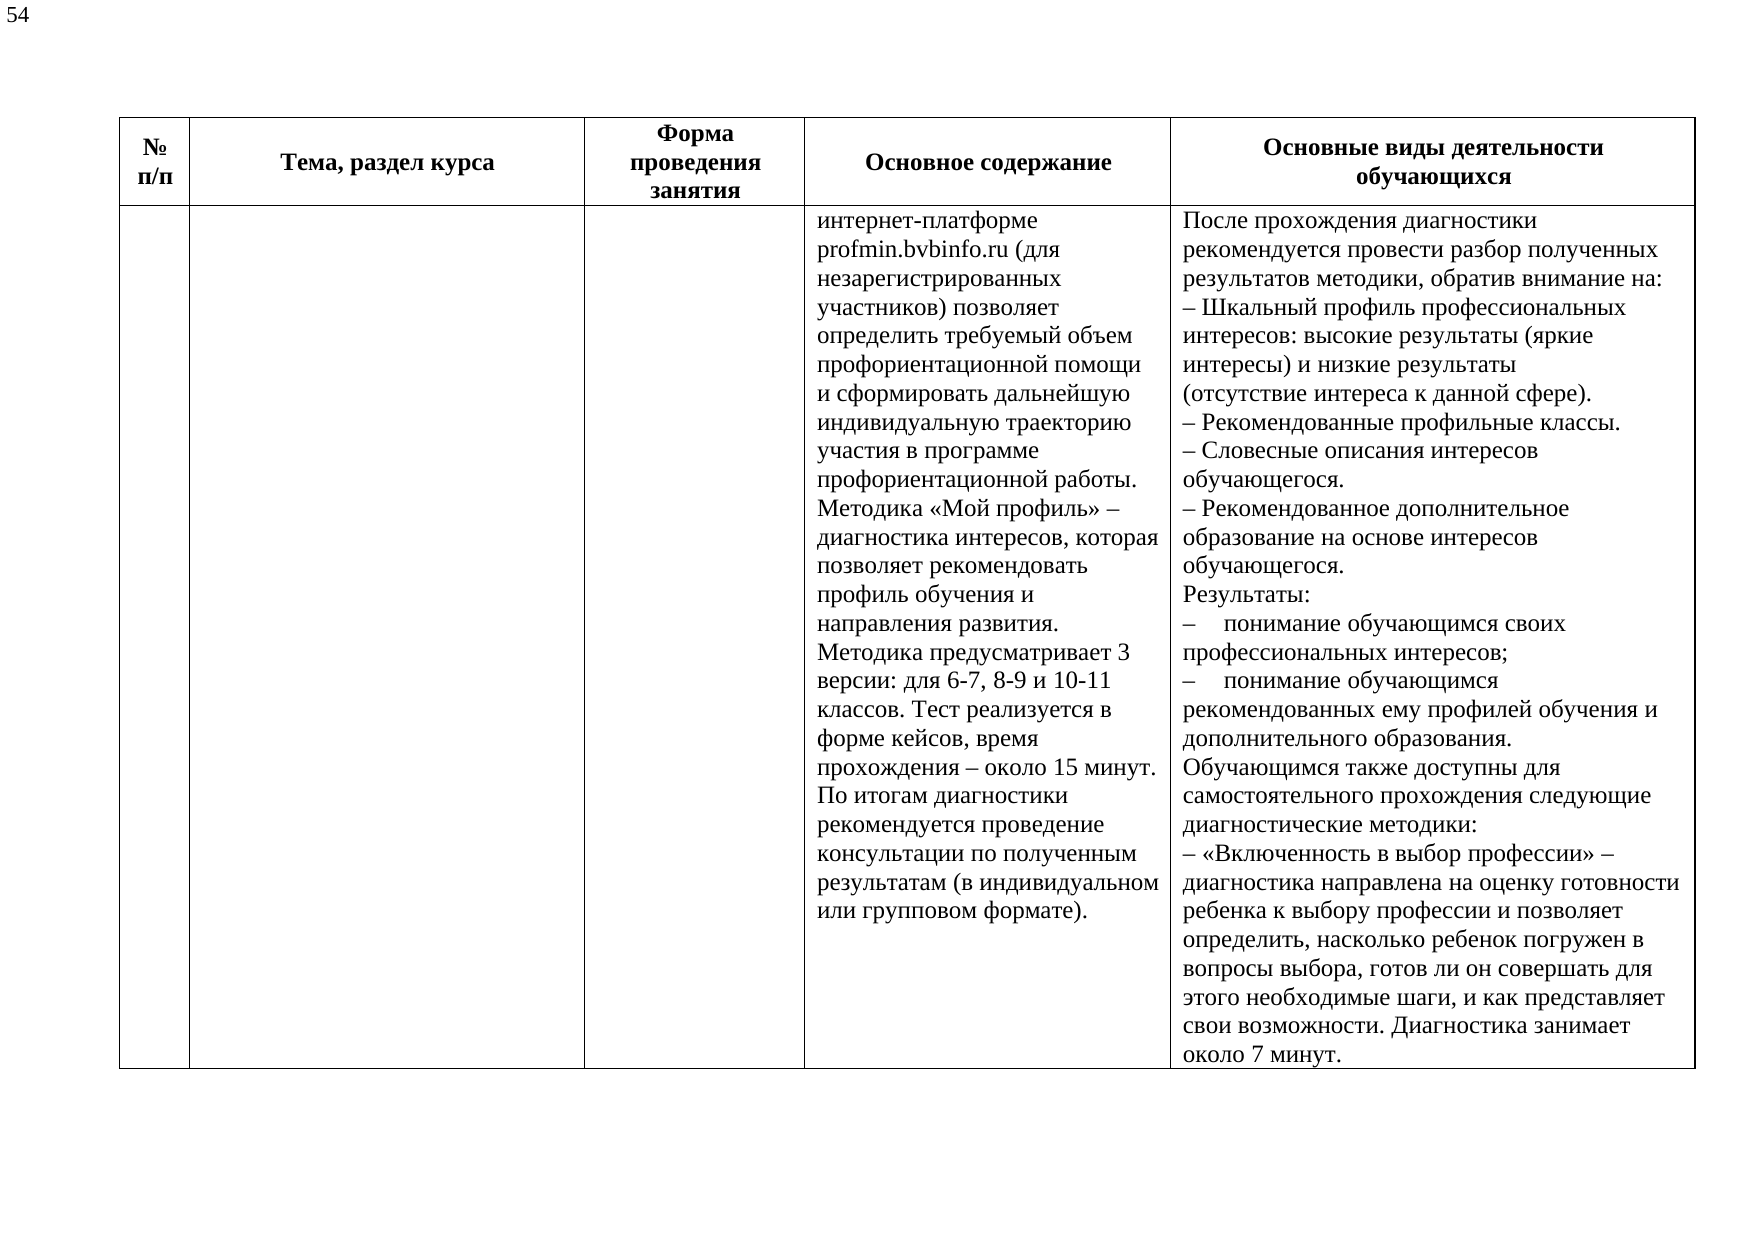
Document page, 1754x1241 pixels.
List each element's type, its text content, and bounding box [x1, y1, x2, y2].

table_cell После прохождения диагностики рекомендуется провести разбор полученных результатов методики, обратив внимание на: Шкальный профиль профессиональных интересов: высокие результаты (яркие интересы) и низкие результаты (отсутствие интереса к данной сфере). Рекомендованные профильные классы. Словесные описания интересов обучающегося. Рекомендованное дополнительное образование на основе интересов обучающегося. Результаты: понимание обучающимся своих профессиональных интересов; понимание обучающимся рекомендованных ему профилей обучения и дополнительного образования. Обучающимся также доступны для самостоятельного прохождения следующие диагностические методики: «Включенность в выбор профессии» – диагностика направлена на оценку готовности ребенка к выбору профессии и позволяет определить, насколько ребенок погружен в вопросы выбора, готов ли он совершать для этого необходимые шаги, и как представляет свои возможности. Диагностика занимает около 7 минут. [1171, 206, 1694, 1068]
table_header Форма проведения занятия [585, 118, 804, 204]
table_cell [190, 206, 584, 1068]
table_cell [585, 206, 804, 1068]
table_header № п/п [120, 118, 189, 204]
table_header Основные виды деятельности обучающихся [1171, 118, 1694, 204]
table_cell интернет-платформе profmin.bvbinfo.ru (для незарегистрированных участников) позволяет определить требуемый объем профориентационной помощи и сформировать дальнейшую индивидуальную траекторию участия в программе профориентационной работы. Методика «Мой профиль» – диагностика интересов, которая позволяет рекомендовать профиль обучения и направления развития. Методика предусматривает 3 версии: для 6-7, 8-9 и 10-11 классов. Тест реализуется в форме кейсов, время прохождения – около 15 минут. По итогам диагностики рекомендуется проведение консультации по полученным результатам (в индивидуальном или групповом формате). [805, 206, 1170, 1068]
table_header Основное содержание [805, 118, 1170, 204]
table_header Тема, раздел курса [190, 118, 584, 204]
table_cell [120, 206, 189, 1068]
